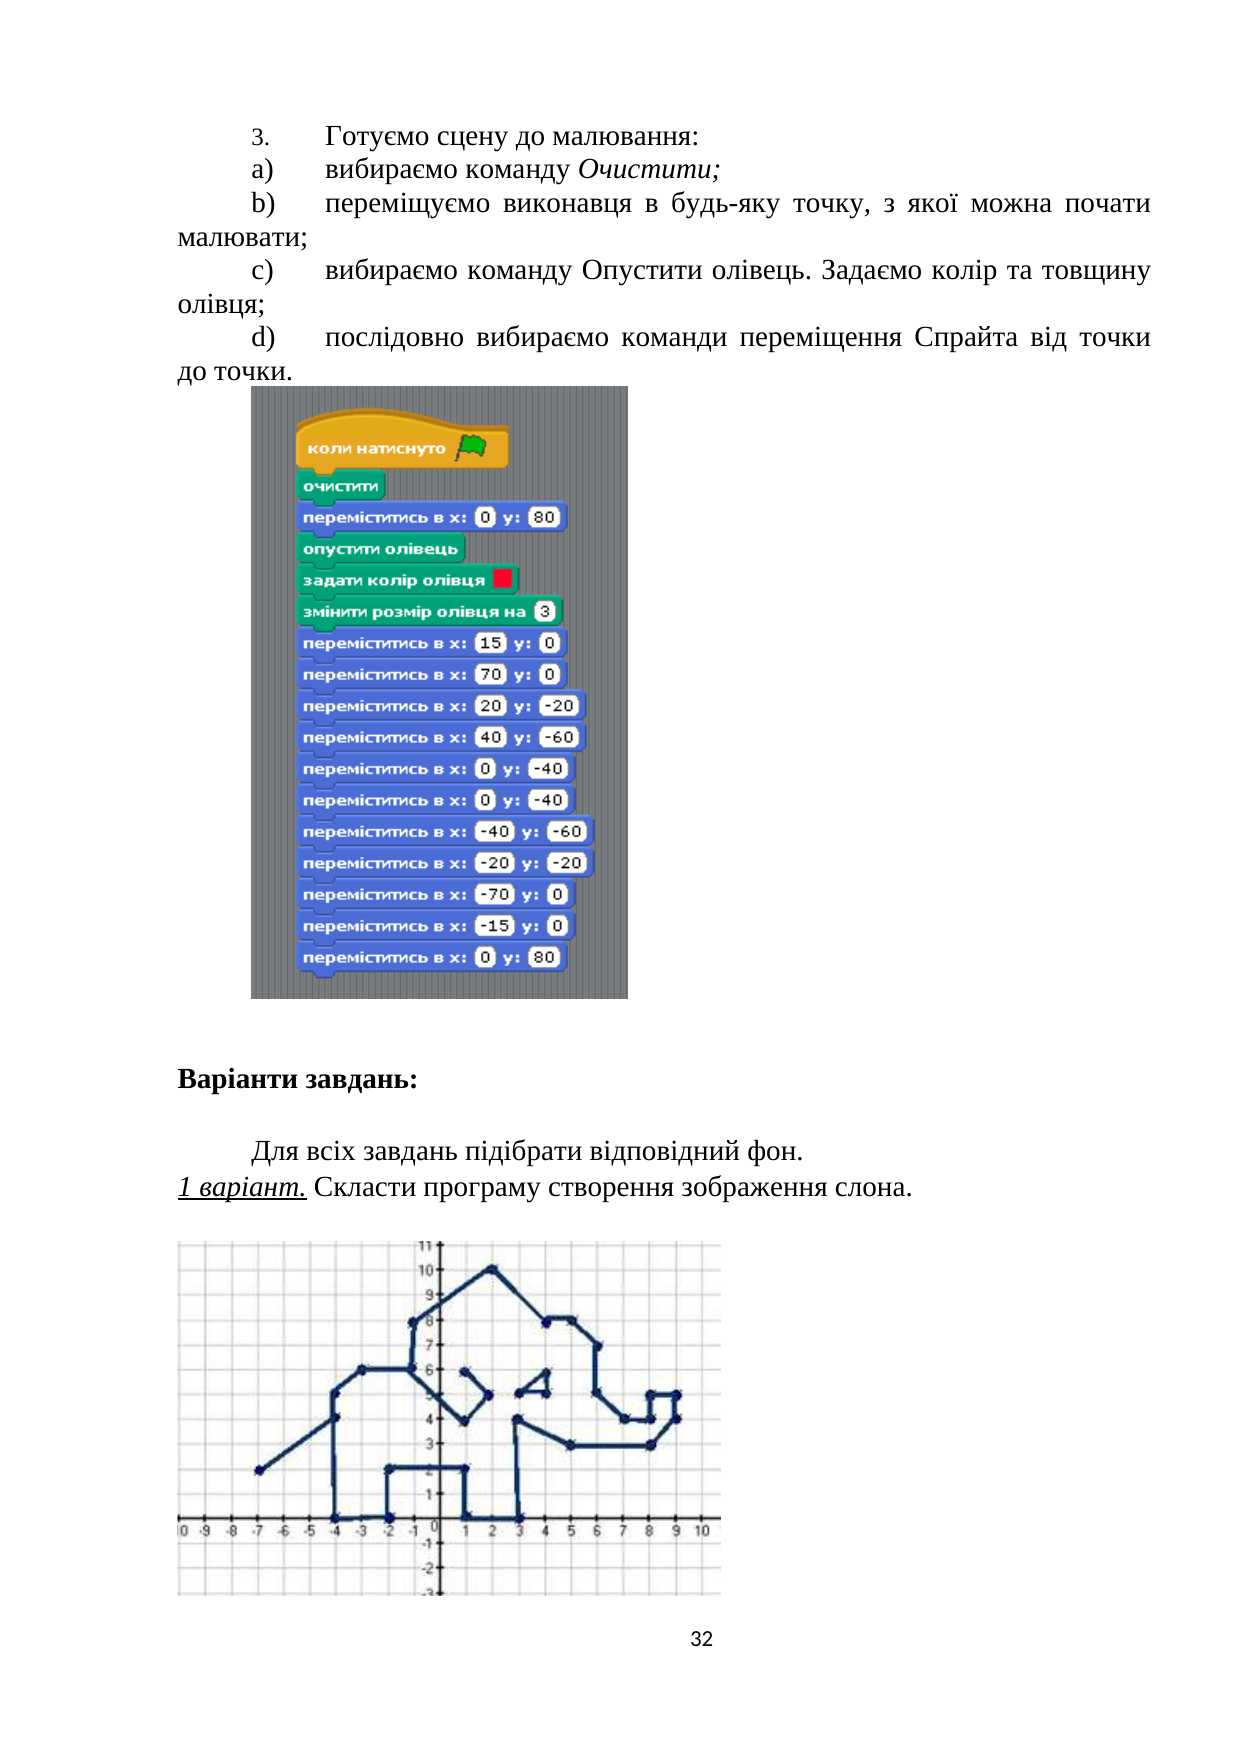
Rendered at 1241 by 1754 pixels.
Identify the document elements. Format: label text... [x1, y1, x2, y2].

list вибираємо команду Опустити олівець. Задаємо колір та товщину олівця; [177, 252, 1152, 319]
text 1 варіант. Скласти програму створення зображення слона. [177, 1169, 1152, 1203]
text Для всіх завдань підібрати відповідний фон. [177, 1133, 1152, 1167]
list вибираємо команду Очистити; [177, 152, 1152, 185]
text Варіанти завдань: [177, 1061, 1152, 1094]
picture [251, 386, 628, 999]
list переміщуємо виконавця в будь-яку точку, з якої можна почати малювати; [177, 185, 1152, 252]
list Готуємо сцену до малювання: [177, 118, 1152, 152]
list послідовно вибираємо команди переміщення Спрайта від точки до точки. [177, 319, 1152, 386]
picture [177, 1241, 721, 1596]
